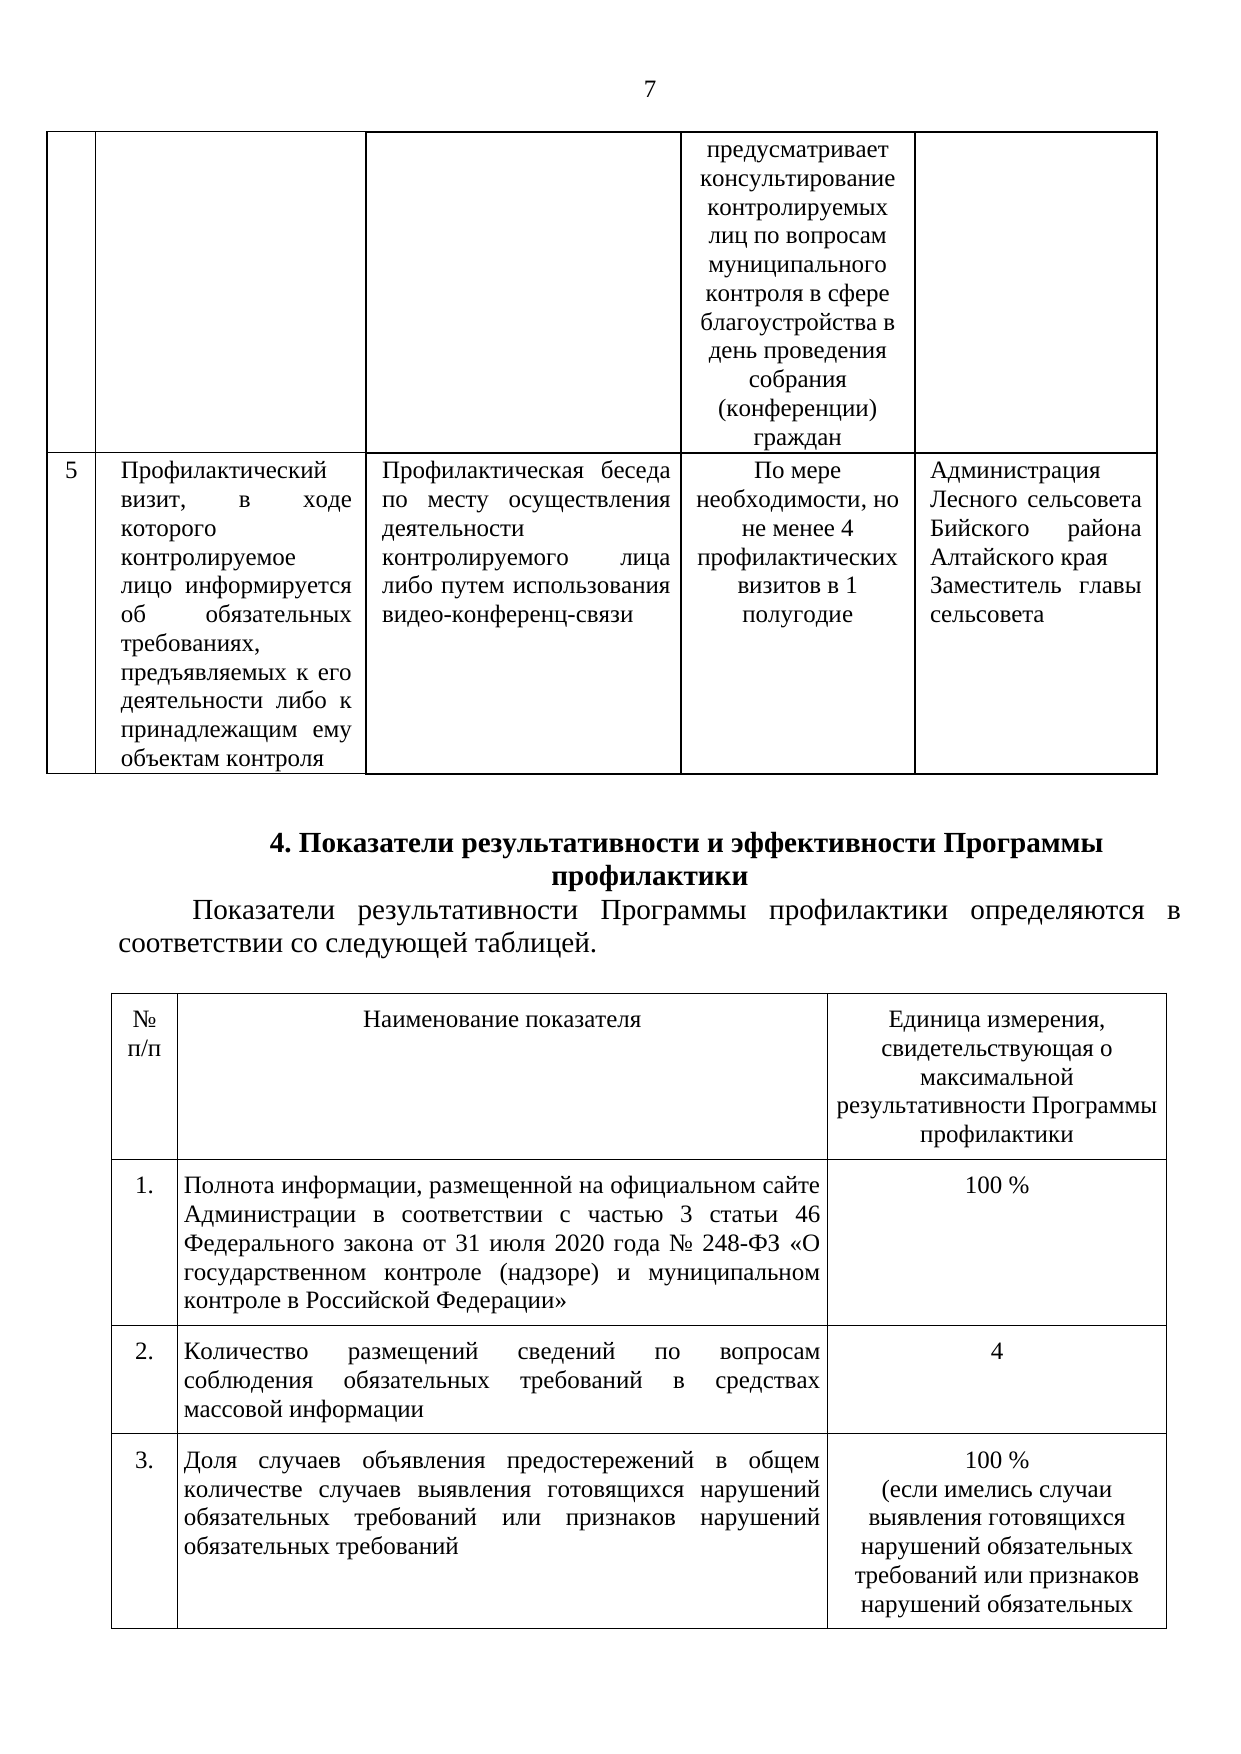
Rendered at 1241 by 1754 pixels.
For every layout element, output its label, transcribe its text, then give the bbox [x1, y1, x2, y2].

table_cell [96, 132, 365, 452]
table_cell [682, 133, 914, 452]
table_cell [178, 1434, 827, 1628]
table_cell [916, 133, 1156, 452]
table_cell Администрация Лесного сельсовета Бийского района Алтайского края Заместитель главы сельсовета [916, 454, 1156, 773]
table_cell 5 [48, 453, 95, 773]
table_header № п/п [112, 994, 177, 1159]
table_cell Профилактический визит, в ходе которого контролируемое лицо информируется об обязательных требованиях, предъявляемых к его деятельности либо к принадлежащим ему объектам контроля [96, 453, 365, 773]
table_cell Полнота информации, размещенной на официальном сайте Администрации в соответствии с частью 3 статьи 46 Федерального закона от 31 июля 2020 года № 248-ФЗ «О государственном контроле (надзоре) и муниципальном контроле в Российской Федерации» [178, 1160, 827, 1325]
table_header Наименование показателя [178, 994, 827, 1159]
table_cell Количество размещений сведений по вопросам соблюдения обязательных требований в средствах массовой информации [178, 1326, 827, 1433]
table_header Единица измерения, свидетельствующая о максимальной результативности Программы профилактики [828, 994, 1166, 1159]
table_cell 3. [112, 1434, 177, 1628]
table_cell 100 % [828, 1160, 1166, 1325]
table_cell 2. [112, 1326, 177, 1433]
table_cell Профилактическая беседа по месту осуществления деятельности контролируемого лица либо путем использования видео-конференц-связи [367, 454, 680, 773]
table_cell [48, 132, 95, 452]
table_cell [828, 1434, 1166, 1628]
table_cell 4 [828, 1326, 1166, 1433]
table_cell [367, 133, 680, 452]
table_cell По мере необходимости, но не менее 4 профилактических визитов в 1 полугодие [682, 454, 914, 773]
text 4. Показатели результативности и эффективности Программы профилактики [118, 825, 1181, 892]
table_cell 1. [112, 1160, 177, 1325]
text Показатели результативности Программы профилактики определяются в соответствии со следующей таблицей. [118, 892, 1181, 959]
